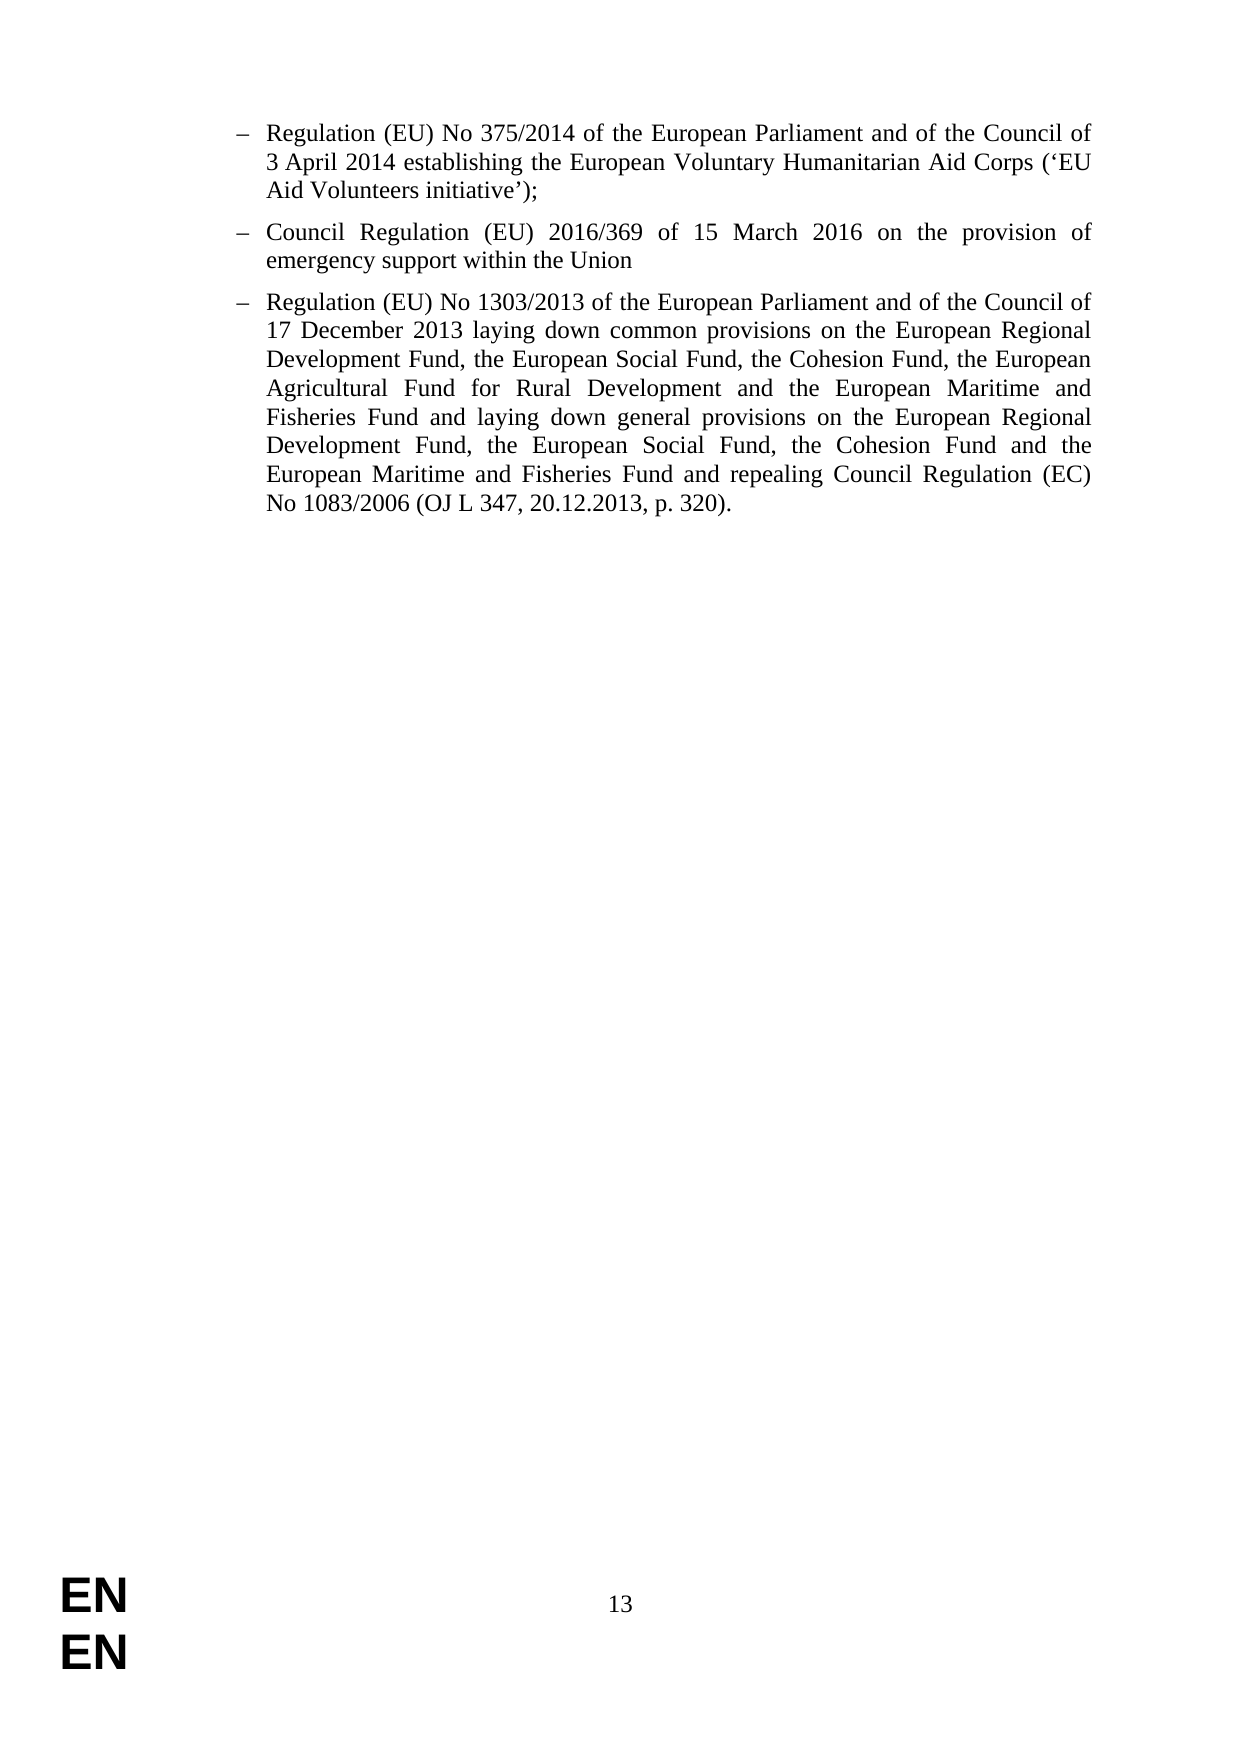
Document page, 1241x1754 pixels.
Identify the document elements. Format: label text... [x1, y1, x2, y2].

list Regulation (EU) No 375/2014 of the European Parliament and of the Council of 3 April 2014 establishing the European Voluntary Humanitarian Aid Corps (‘EU Aid Volunteers initiative’); [236, 118, 1092, 204]
list Council Regulation (EU) 2016/369 of 15 March 2016 on the provision of emergency support within the Union [236, 217, 1092, 274]
list Regulation (EU) No 1303/2013 of the European Parliament and of the Council of 17 December 2013 laying down common provisions on the European Regional Development Fund, the European Social Fund, the Cohesion Fund, the European Agricultural Fund for Rural Development and the European Maritime and Fisheries Fund and laying down general provisions on the European Regional Development Fund, the European Social Fund, the Cohesion Fund and the European Maritime and Fisheries Fund and repealing Council Regulation (EC) No 1083/2006 (OJ L 347, 20.12.2013, p. 320). [236, 287, 1092, 517]
